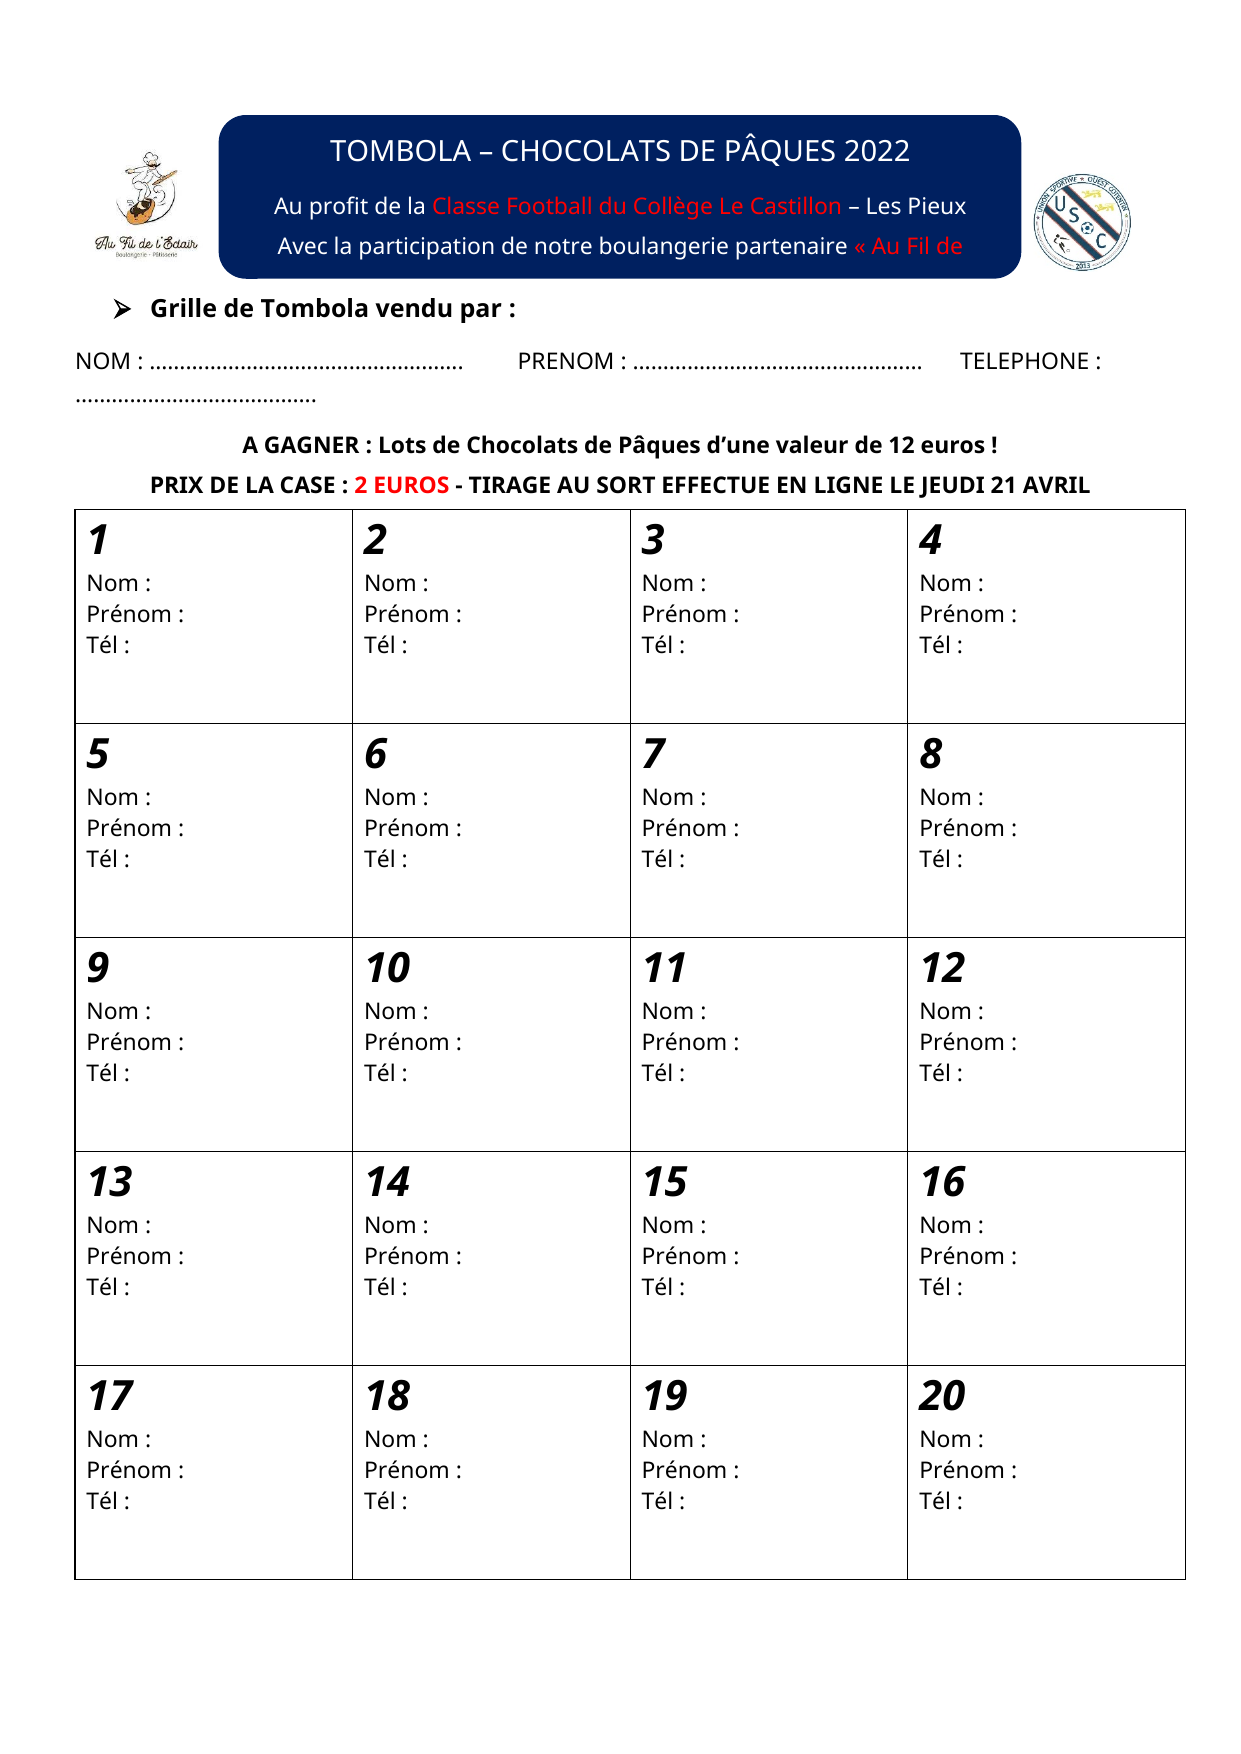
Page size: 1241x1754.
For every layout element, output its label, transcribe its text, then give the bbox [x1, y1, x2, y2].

table_cell 7 Nom : Prénom : Tél : [631, 724, 907, 937]
table_header 3 Nom : Prénom : Tél : [631, 510, 907, 723]
table_cell 8 Nom : Prénom : Tél : [908, 724, 1185, 937]
picture [75, 129, 218, 272]
table_cell 12 Nom : Prénom : Tél : [908, 938, 1185, 1151]
table_cell 16 Nom : Prénom : Tél : [908, 1152, 1185, 1365]
table_cell 15 Nom : Prénom : Tél : [631, 1152, 907, 1365]
table_cell 17 Nom : Prénom : Tél : [76, 1366, 352, 1579]
table_cell 10 Nom : Prénom : Tél : [353, 938, 630, 1151]
text NOM : ……………………………………………. PRENOM : ………………………………………… TELEPHONE : …………………………………. [75, 344, 1165, 409]
text A GAGNER : Lots de Chocolats de Pâques d’une valeur de 12 euros ! [75, 429, 1165, 460]
table_header 2 Nom : Prénom : Tél : [353, 510, 630, 723]
table_cell 6 Nom : Prénom : Tél : [353, 724, 630, 937]
table_header 1 Nom : Prénom : Tél : [76, 510, 352, 723]
table_cell 9 Nom : Prénom : Tél : [76, 938, 352, 1151]
table_cell 11 Nom : Prénom : Tél : [631, 938, 907, 1151]
table_cell 14 Nom : Prénom : Tél : [353, 1152, 630, 1365]
table_cell 19 Nom : Prénom : Tél : [631, 1366, 907, 1579]
picture [1033, 173, 1132, 272]
list Grille de Tombola vendu par : [112, 291, 1165, 325]
table_cell 18 Nom : Prénom : Tél : [353, 1366, 630, 1579]
table_cell 13 Nom : Prénom : Tél : [76, 1152, 352, 1365]
text PRIX DE LA CASE : 2 EUROS - TIRAGE AU SORT EFFECTUE EN LIGNE LE JEUDI 21 AVRIL [75, 469, 1165, 500]
table_header 4 Nom : Prénom : Tél : [908, 510, 1185, 723]
table_cell 20 Nom : Prénom : Tél : [908, 1366, 1185, 1579]
table_cell 5 Nom : Prénom : Tél : [76, 724, 352, 937]
